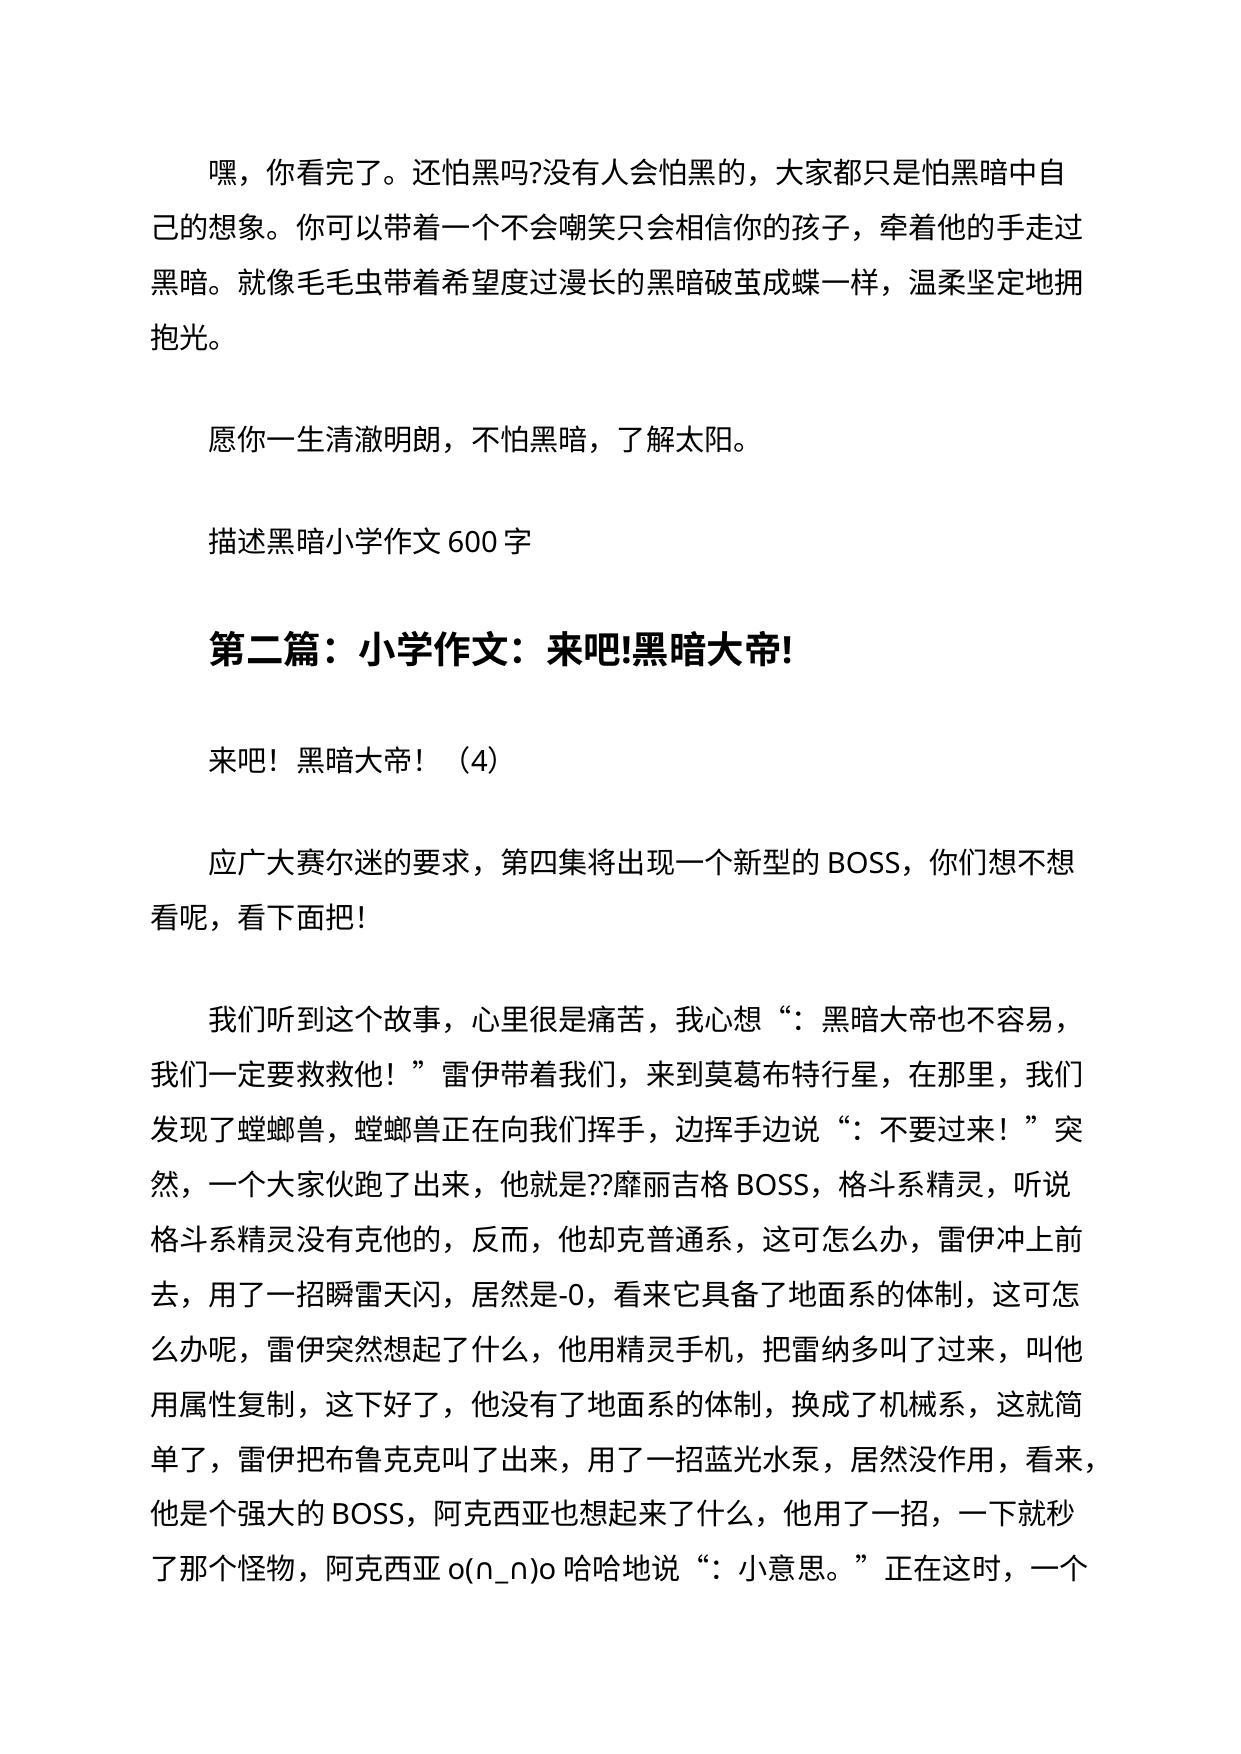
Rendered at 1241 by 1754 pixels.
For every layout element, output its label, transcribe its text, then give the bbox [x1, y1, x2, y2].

text 描述黑暗小学作文600字 [150, 518, 1090, 561]
text 应广大赛尔迷的要求，第四集将出现一个新型的BOSS，你们想不想看呢，看下面把！ [150, 840, 1090, 937]
text 嘿，你看完了。还怕黑吗?没有人会怕黑的，大家都只是怕黑暗中自己的想象。你可以带着一个不会嘲笑只会相信你的孩子，牵着他的手走过黑暗。就像毛毛虫带着希望度过漫长的黑暗破茧成蝶一样，温柔坚定地拥抱光。 [150, 150, 1090, 357]
text 愿你一生清澈明朗，不怕黑暗，了解太阳。 [150, 417, 1090, 459]
text 第二篇：小学作文：来吧!黑暗大帝! [150, 620, 1090, 675]
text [150, 997, 1090, 1588]
text 来吧！黑暗大帝！（4） [150, 738, 1090, 780]
